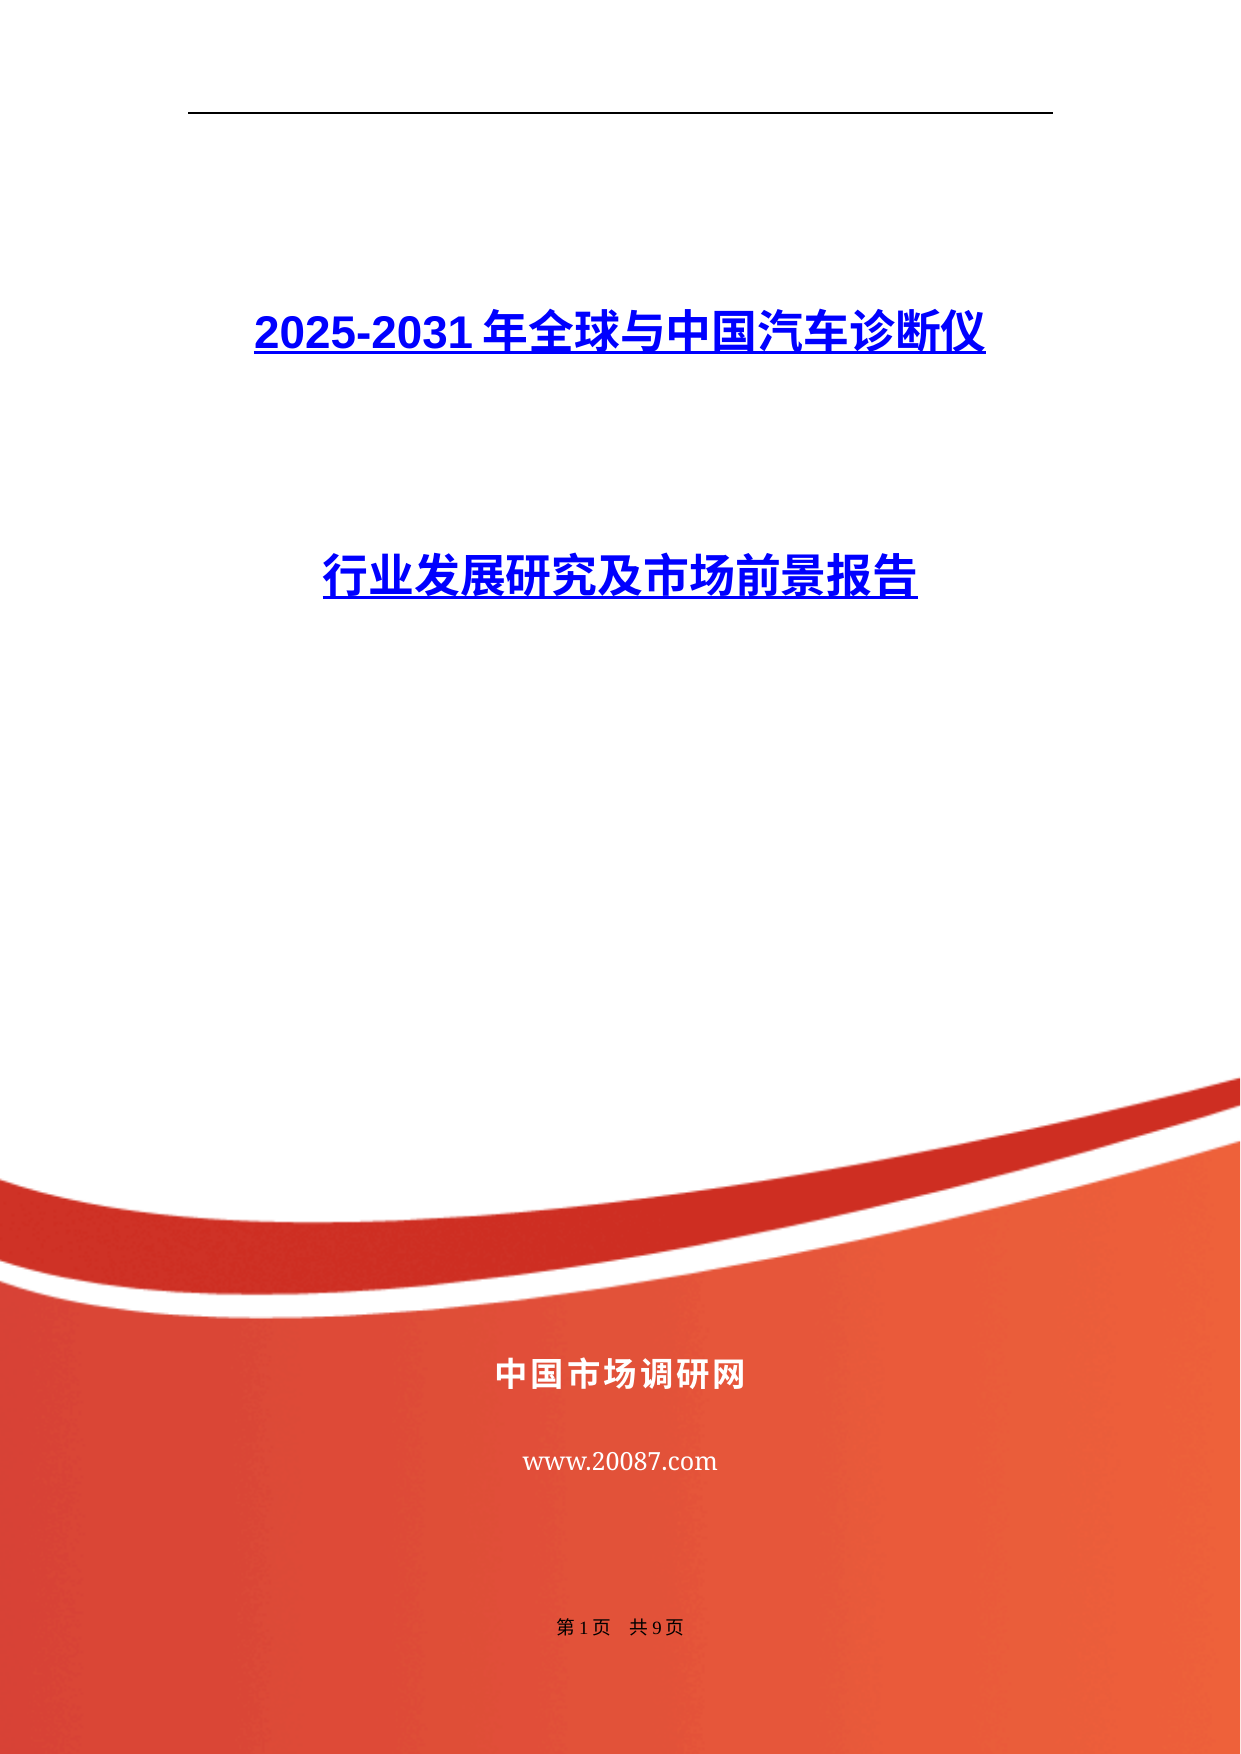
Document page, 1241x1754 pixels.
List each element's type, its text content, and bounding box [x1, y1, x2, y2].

picture [0, 1006, 1241, 1754]
subtitle 中国市场调研网 [187, 1339, 1053, 1404]
table_header 2025-2031年全球与中国汽车诊断仪行业发展研究及市场前景报告 [188, 207, 1053, 773]
text www.20087.com [187, 1428, 1053, 1493]
